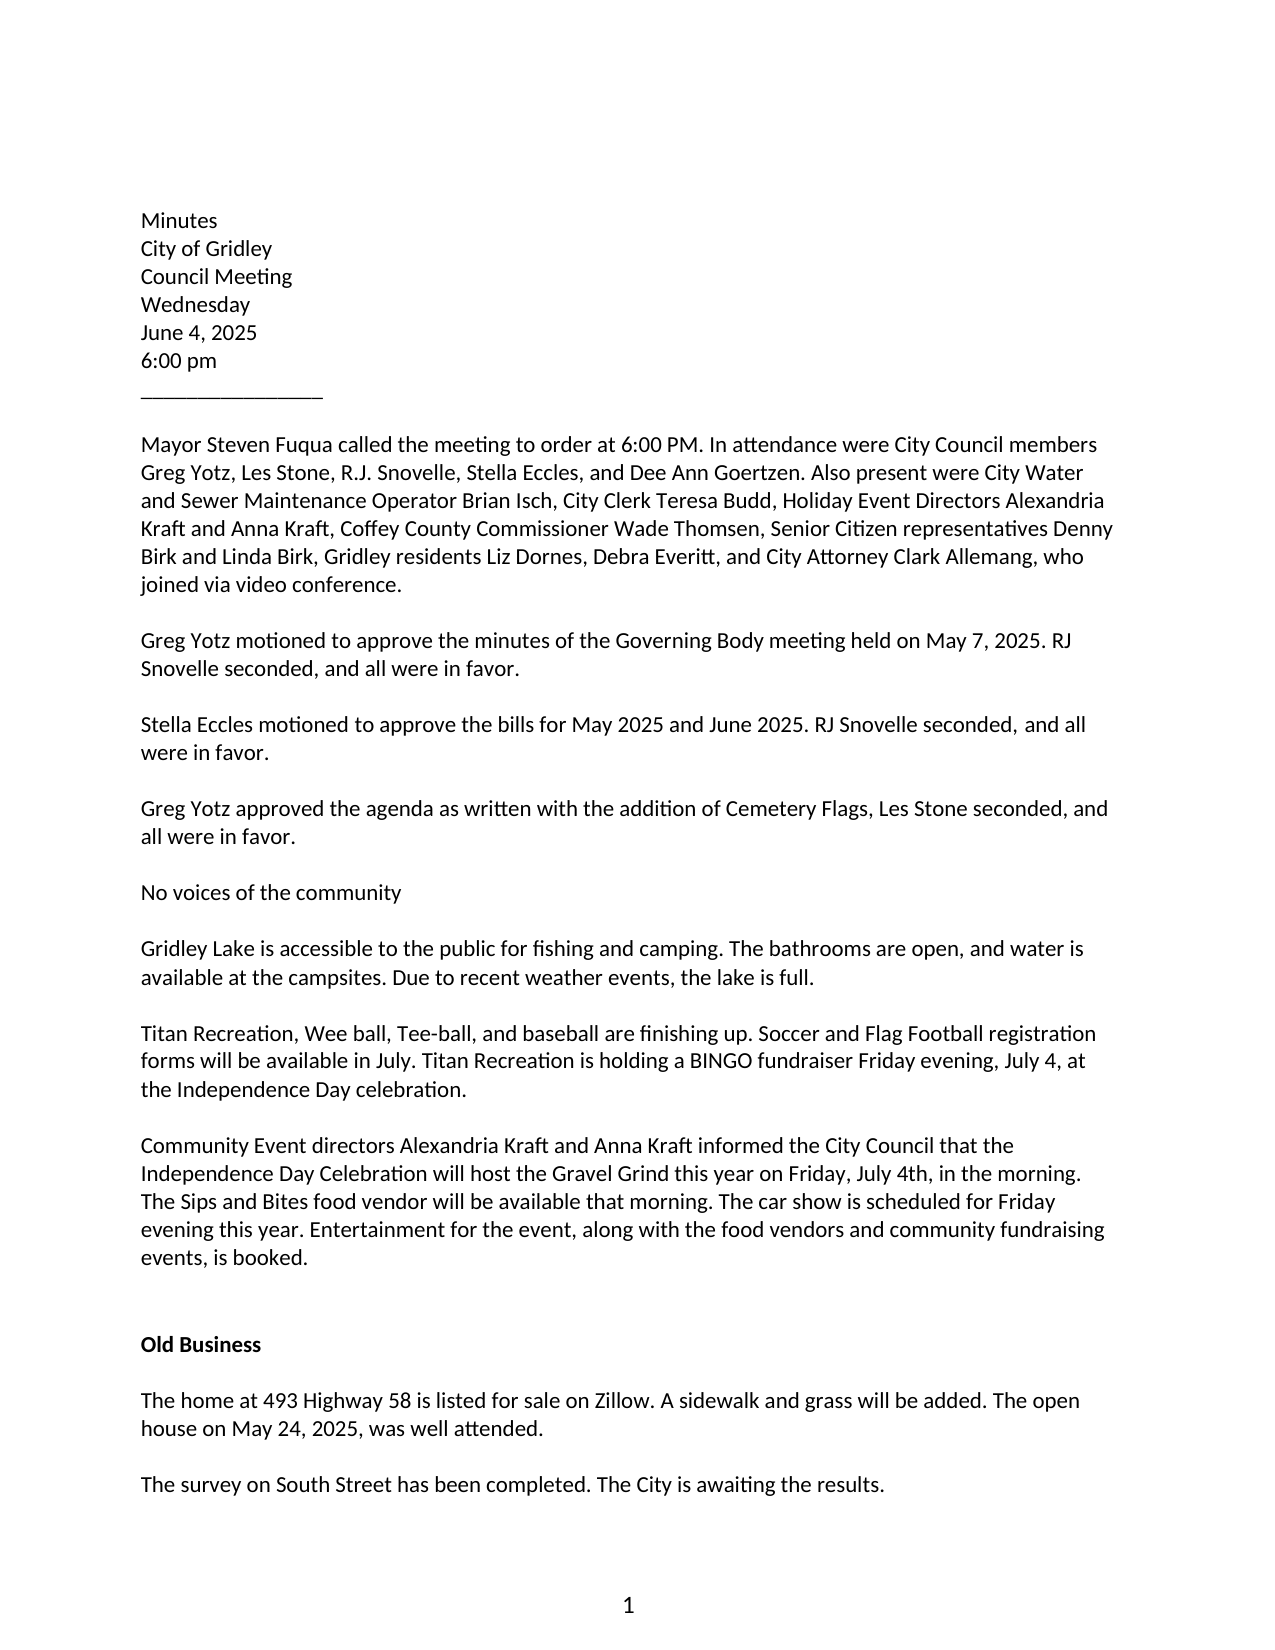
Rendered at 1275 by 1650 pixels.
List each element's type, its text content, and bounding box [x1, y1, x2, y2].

text Gridley Lake is accessible to the public for fishing and camping. The bathrooms are open, and water is available at the campsites. Due to recent weather events, the lake is full. [141, 934, 1116, 991]
text Old Business [141, 1330, 1116, 1358]
text June 4, 2025 [141, 318, 1116, 346]
text Mayor Steven Fuqua called the meeting to order at 6:00 PM. In attendance were City Council members Greg Yotz, Les Stone, R.J. Snovelle, Stella Eccles, and Dee Ann Goertzen. Also present were City Water and Sewer Maintenance Operator Brian Isch, City Clerk Teresa Budd, Holiday Event Directors Alexandria Kraft and Anna Kraft, Coffey County Commissioner Wade Thomsen, Senior Citizen representatives Denny Birk and Linda Birk, Gridley residents Liz Dornes, Debra Everitt, and City Attorney Clark Allemang, who joined via video conference. [141, 430, 1116, 598]
text The home at 493 Highway 58 is listed for sale on Zillow. A sidewalk and grass will be added. The open house on May 24, 2025, was well attended. [141, 1386, 1116, 1442]
text 6:00 pm [141, 346, 1116, 374]
text Greg Yotz motioned to approve the minutes of the Governing Body meeting held on May 7, 2025. RJ Snovelle seconded, and all were in favor. [141, 626, 1116, 682]
text Greg Yotz approved the agenda as written with the addition of Cemetery Flags, Les Stone seconded, and all were in favor. [141, 794, 1116, 851]
text City of Gridley [141, 234, 1116, 262]
text The survey on South Street has been completed. The City is awaiting the results. [141, 1470, 1116, 1498]
text Stella Eccles motioned to approve the bills for May 2025 and June 2025. RJ Snovelle seconded, and all were in favor. [141, 710, 1116, 766]
text Wednesday [141, 290, 1116, 318]
text Community Event directors Alexandria Kraft and Anna Kraft informed the City Council that the Independence Day Celebration will host the Gravel Grind this year on Friday, July 4th, in the morning. The Sips and Bites food vendor will be available that morning. The car show is scheduled for Friday evening this year. Entertainment for the event, along with the food vendors and community fundraising events, is booked. [141, 1131, 1116, 1271]
text Titan Recreation, Wee ball, Tee-ball, and baseball are finishing up. Soccer and Flag Football registration forms will be available in July. Titan Recreation is holding a BINGO fundraiser Friday evening, July 4, at the Independence Day celebration. [141, 1019, 1116, 1103]
text ________________ [141, 374, 1116, 402]
text Council Meeting [141, 262, 1116, 290]
text Minutes [141, 206, 1116, 234]
text No voices of the community [141, 878, 1116, 907]
